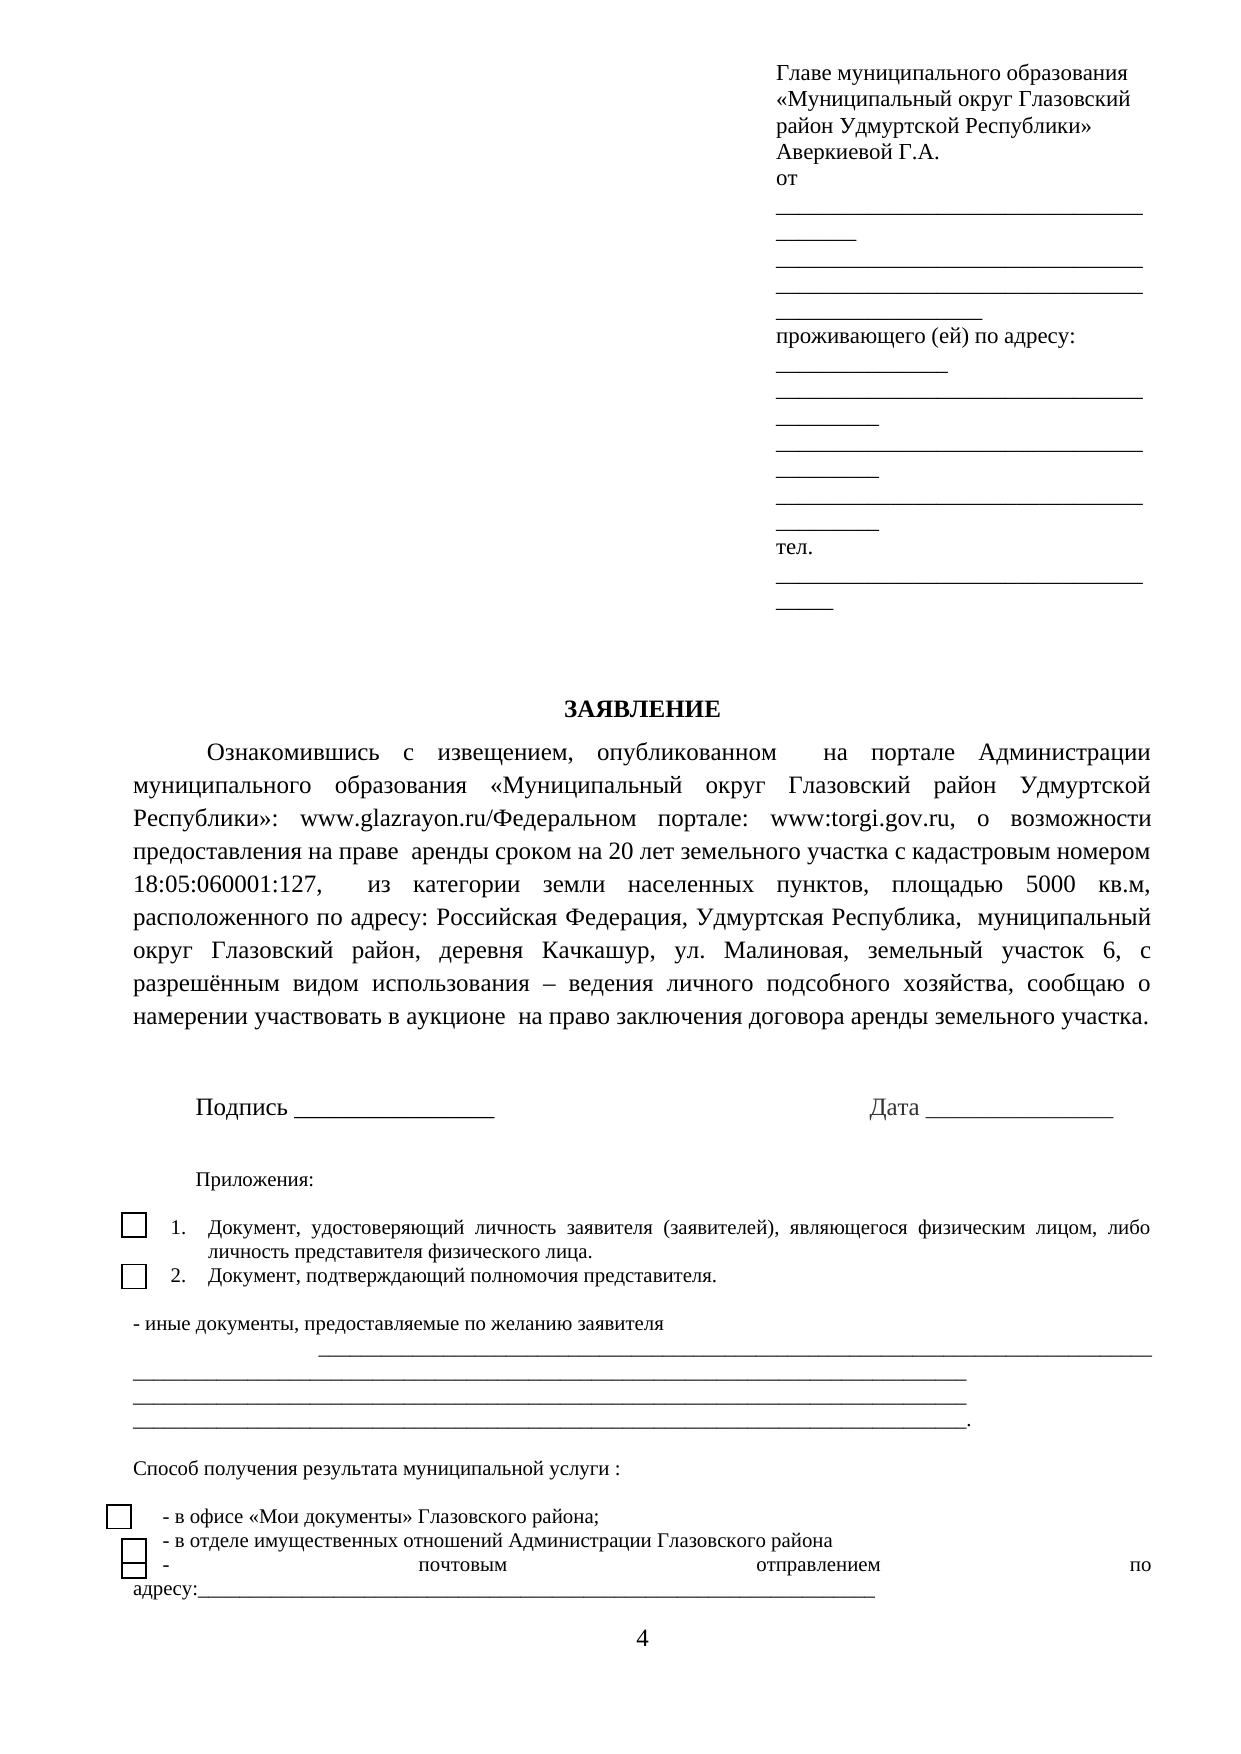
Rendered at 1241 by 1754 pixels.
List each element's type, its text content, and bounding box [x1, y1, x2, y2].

text Способ получения результата муниципальной услуги : [133, 1455, 1152, 1479]
text _________________________________________ [776, 428, 1152, 481]
text - иные документы, предоставляемые по желанию заявителя [133, 1311, 1152, 1335]
text ________________________________________________________________________________ ________________________________________________________________________________ ________________________________________________________________________________ ________________________________________________________________________________. [133, 1335, 1152, 1431]
text _________________________________________ [776, 481, 1152, 533]
text тел. _____________________________________ [776, 533, 1152, 612]
text Подпись ________________ Дата _______________ [133, 1092, 1152, 1121]
list Документ, удостоверяющий личность заявителя (заявителей), являющегося физическим лицом, либо личность представителя физического лица. [170, 1215, 1152, 1263]
text - почтовым отправлением по адресу:_________________________________________________________________ [133, 1552, 1152, 1600]
text Главе муниципального образования «Муниципальный округ Глазовский район Удмуртской Республики» [776, 59, 1152, 138]
list ЗАЯВЛЕНИЕ [133, 694, 1152, 723]
text _________________________________________ [776, 375, 1152, 428]
text Аверкиевой Г.А. [776, 138, 1152, 164]
text проживающего (ей) по адресу: _______________ [776, 323, 1152, 375]
text - в офисе «Мои документы» Глазовского района; [133, 1503, 1152, 1528]
text Приложения: [133, 1167, 1152, 1191]
text от _______________________________________ [776, 164, 1152, 243]
list Документ, подтверждающий полномочия представителя. [170, 1263, 1152, 1287]
text Ознакомившись с извещением, опубликованном на портале Администрации муниципального образования «Муниципальный округ Глазовский район Удмуртской Республики»: www.glazrayon.ru/Федеральном портале: www:torgi.gov.ru, о возможности предоставления на праве аренды сроком на 20 лет земельного участка с кадастровым номером 18:05:060001:127, из категории земли населенных пунктов, площадью 5000 кв.м, расположенного по адресу: Российская Федерация, Удмуртская Республика, муниципальный округ Глазовский район, деревня Качкашур, ул. Малиновая, земельный участок 6, с разрешённым видом использования – ведения личного подсобного хозяйства, сообщаю о намерении участвовать в аукционе на право заключения договора аренды земельного участка. [133, 737, 1152, 1030]
text __________________________________________________________________________________ [776, 243, 1152, 323]
text - в отделе имущественных отношений Администрации Глазовского района [133, 1528, 1152, 1552]
